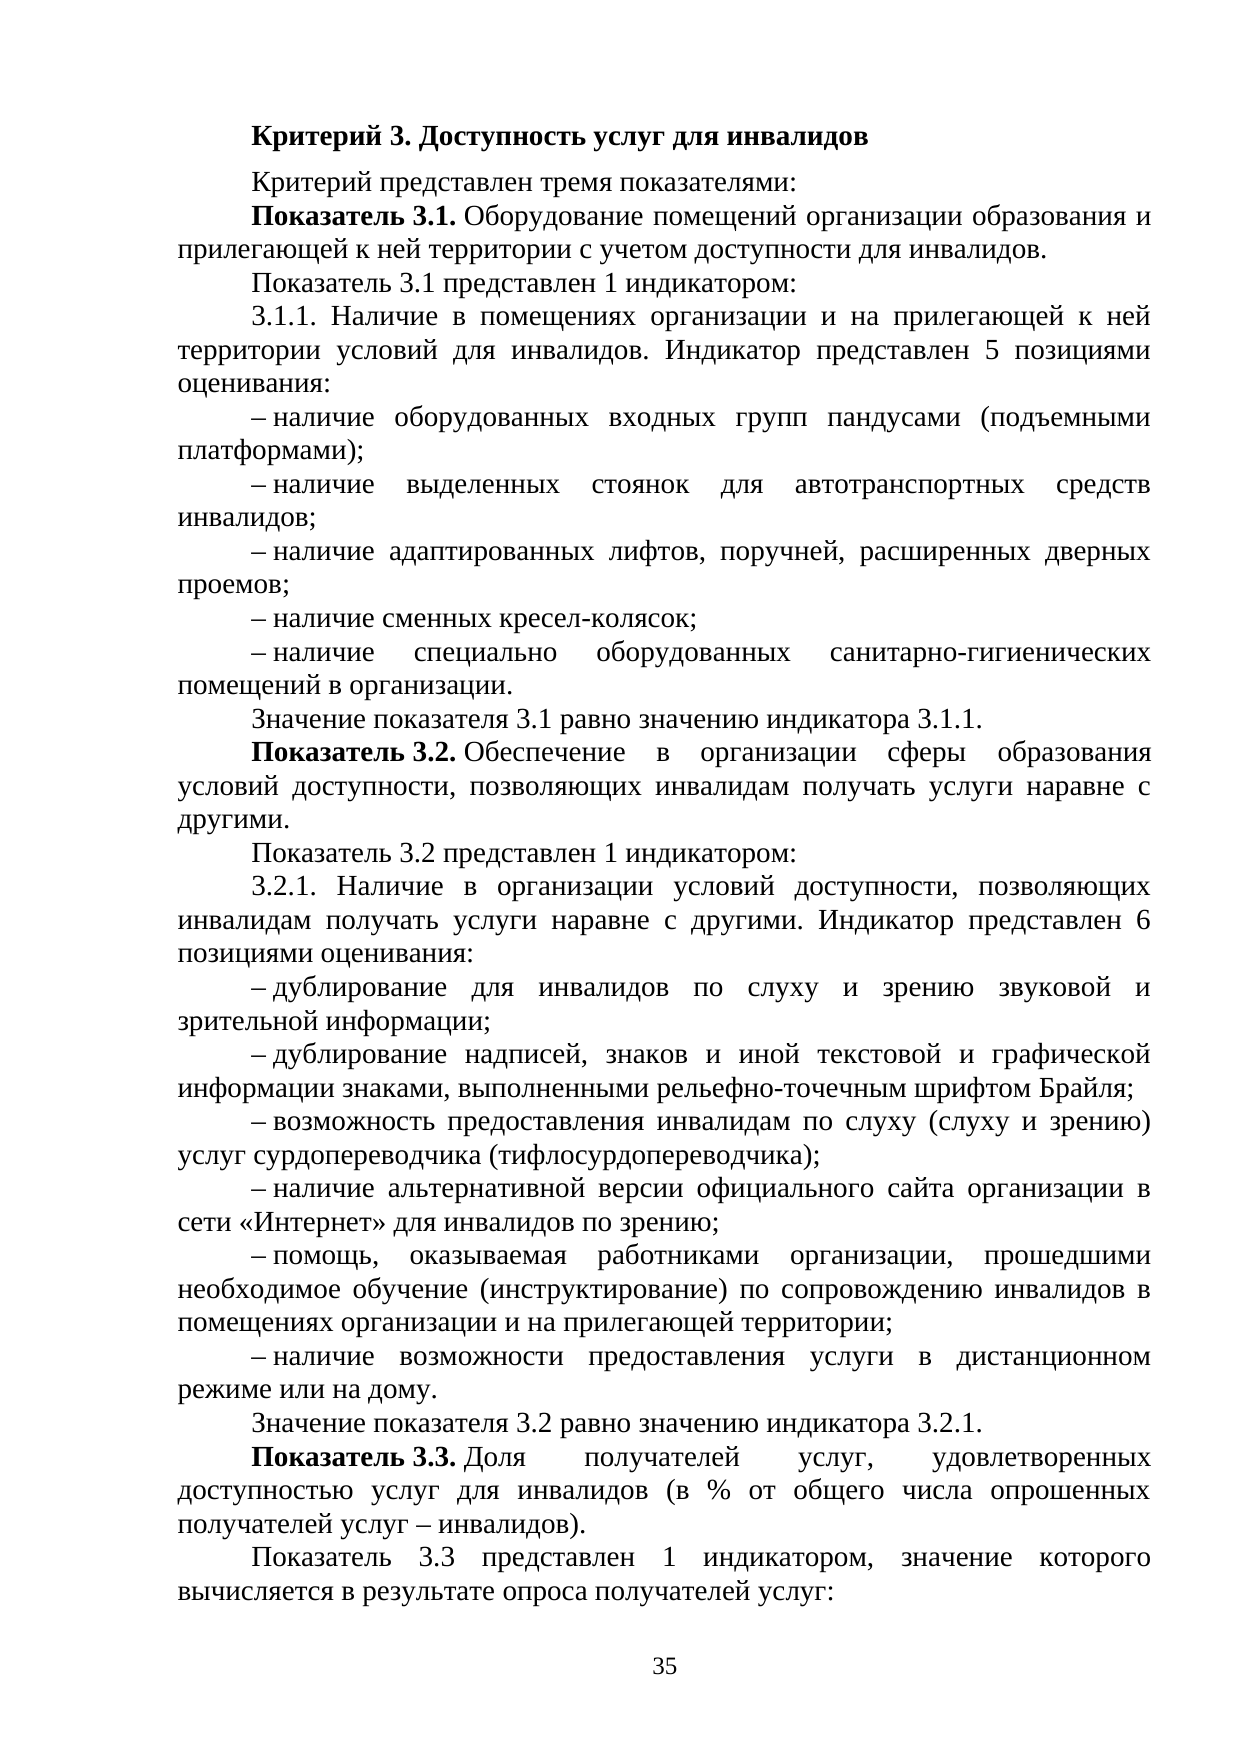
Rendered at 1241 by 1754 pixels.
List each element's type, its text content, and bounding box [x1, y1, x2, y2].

text Показатель 3.2. Обеспечение в организации сферы образования условий доступности, позволяющих инвалидам получать услуги наравне с другими. [177, 734, 1152, 835]
text – наличие альтернативной версии официального сайта организации в сети «Интернет» для инвалидов по зрению; [177, 1170, 1152, 1237]
text – наличие специально оборудованных санитарно-гигиенических помещений в организации. [177, 634, 1152, 701]
text Показатель 3.1 представлен 1 индикатором: [177, 265, 1152, 298]
text – помощь, оказываемая работниками организации, прошедшими необходимое обучение (инструктирование) по сопровождению инвалидов в помещениях организации и на прилегающей территории; [177, 1237, 1152, 1338]
text – дублирование для инвалидов по слуху и зрению звуковой и зрительной информации; [177, 969, 1152, 1036]
text – возможность предоставления инвалидам по слуху (слуху и зрению) услуг сурдопереводчика (тифлосурдопереводчика); [177, 1103, 1152, 1170]
text Показатель 3.2 представлен 1 индикатором: [177, 835, 1152, 868]
text Значение показателя 3.1 равно значению индикатора 3.1.1. [177, 701, 1152, 734]
text Критерий представлен тремя показателями: [177, 164, 1152, 198]
text Значение показателя 3.2 равно значению индикатора 3.2.1. [177, 1405, 1152, 1439]
text Показатель 3.1. Оборудование помещений организации образования и прилегающей к ней территории с учетом доступности для инвалидов. [177, 198, 1152, 265]
text – наличие оборудованных входных групп пандусами (подъемными платформами); [177, 399, 1152, 466]
text – наличие выделенных стоянок для автотранспортных средств инвалидов; [177, 466, 1152, 533]
subtitle Критерий 3. Доступность услуг для инвалидов [177, 118, 1152, 152]
text 3.2.1. Наличие в организации условий доступности, позволяющих инвалидам получать услуги наравне с другими. Индикатор представлен 6 позициями оценивания: [177, 868, 1152, 969]
text Показатель 3.3. Доля получателей услуг, удовлетворенных доступностью услуг для инвалидов (в % от общего числа опрошенных получателей услуг – инвалидов). [177, 1439, 1152, 1539]
text – наличие возможности предоставления услуги в дистанционном режиме или на дому. [177, 1338, 1152, 1405]
text – дублирование надписей, знаков и иной текстовой и графической информации знаками, выполненными рельефно-точечным шрифтом Брайля; [177, 1036, 1152, 1103]
text – наличие адаптированных лифтов, поручней, расширенных дверных проемов; [177, 533, 1152, 600]
text 3.1.1. Наличие в помещениях организации и на прилегающей к ней территории условий для инвалидов. Индикатор представлен 5 позициями оценивания: [177, 298, 1152, 399]
text Показатель 3.3 представлен 1 индикатором, значение которого вычисляется в результате опроса получателей услуг: [177, 1539, 1152, 1606]
text – наличие сменных кресел-колясок; [177, 600, 1152, 634]
